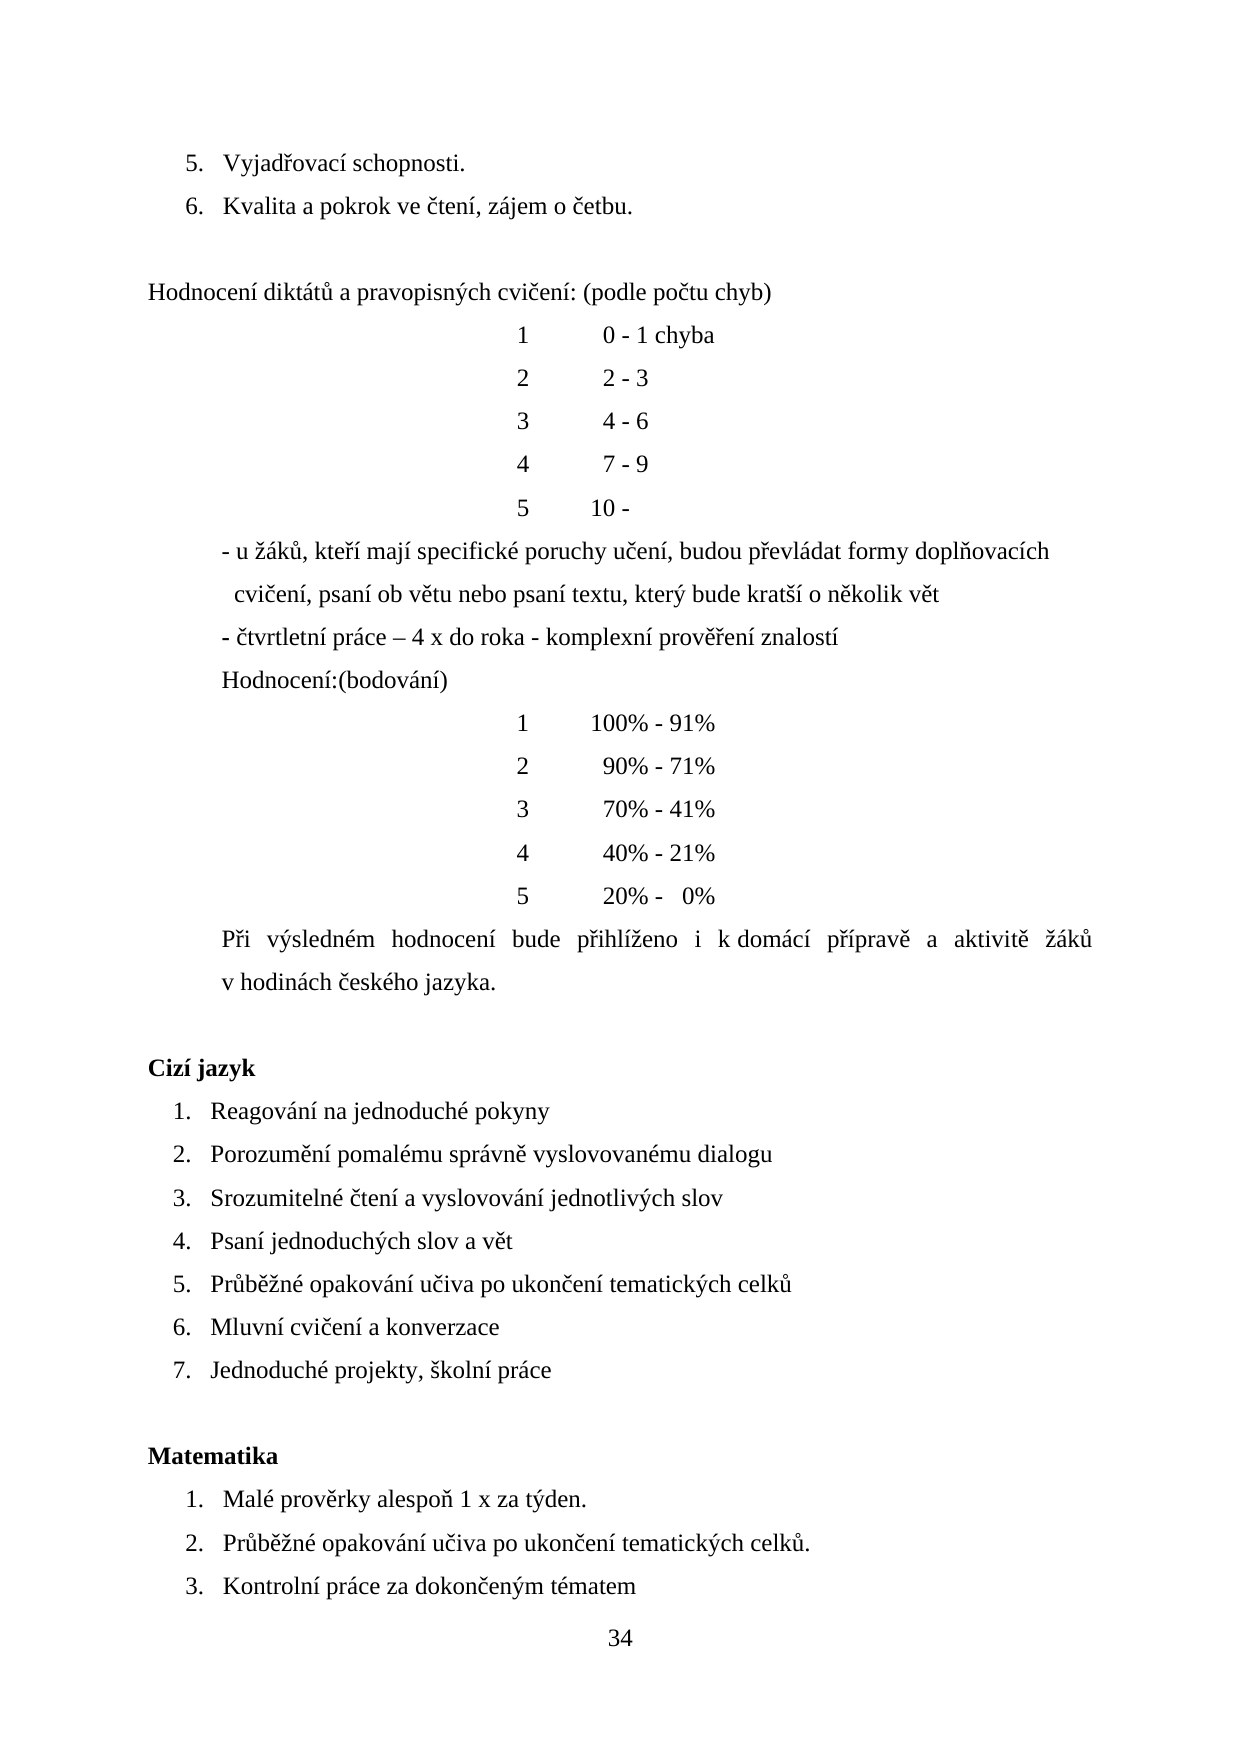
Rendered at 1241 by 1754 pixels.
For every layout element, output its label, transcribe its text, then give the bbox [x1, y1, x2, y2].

text - u žáků, kteří mají specifické poruchy učení, budou převládat formy doplňovacích [221, 536, 1093, 564]
text 4. Psaní jednoduchých slov a vět [148, 1226, 1093, 1254]
list Malé prověrky alespoň 1 x za týden. [185, 1484, 1093, 1513]
text 1. Reagování na jednoduché pokyny [148, 1096, 1093, 1125]
list Vyjadřovací schopnosti. [185, 148, 1093, 176]
text 2. Porozumění pomalému správně vyslovovanému dialogu [148, 1139, 1093, 1168]
text 6. Mluvní cvičení a konverzace [148, 1312, 1093, 1341]
text 2 90% - 71% [260, 751, 1093, 780]
list 4 - 6 [517, 406, 1093, 435]
text - čtvrtletní práce – 4 x do roka - komplexní prověření znalostí [221, 622, 1093, 651]
list Kontrolní práce za dokončeným tématem [185, 1571, 1093, 1599]
text Hodnocení diktátů a pravopisných cvičení: (podle počtu chyb) [148, 277, 1093, 306]
list 7 - 9 [517, 449, 1093, 478]
text 5. Průběžné opakování učiva po ukončení tematických celků [148, 1269, 1093, 1298]
text 3. Srozumitelné čtení a vyslovování jednotlivých slov [148, 1183, 1093, 1211]
text 5 20% - 0% [481, 881, 1093, 909]
list Průběžné opakování učiva po ukončení tematických celků. [185, 1528, 1093, 1556]
text Cizí jazyk [148, 1053, 1093, 1082]
list 2 - 3 [517, 363, 1093, 392]
list 10 - [517, 493, 1093, 521]
text Při výsledném hodnocení bude přihlíženo i k domácí přípravě a aktivitě žáků v hodinách českého jazyka. [221, 924, 1093, 996]
list Kvalita a pokrok ve čtení, zájem o četbu. [185, 191, 1093, 219]
text Matematika [148, 1441, 1093, 1470]
text 4 40% - 21% [446, 838, 1093, 866]
text 7. Jednoduché projekty, školní práce [148, 1355, 1093, 1384]
text Hodnocení:(bodování) [221, 665, 1093, 694]
text 3 70% - 41% [443, 794, 1093, 823]
text 1 100% - 91% [260, 708, 1093, 737]
list 0 - 1 chyba [517, 320, 1093, 349]
text cvičení, psaní ob větu nebo psaní textu, který bude kratší o několik vět [221, 579, 1093, 608]
